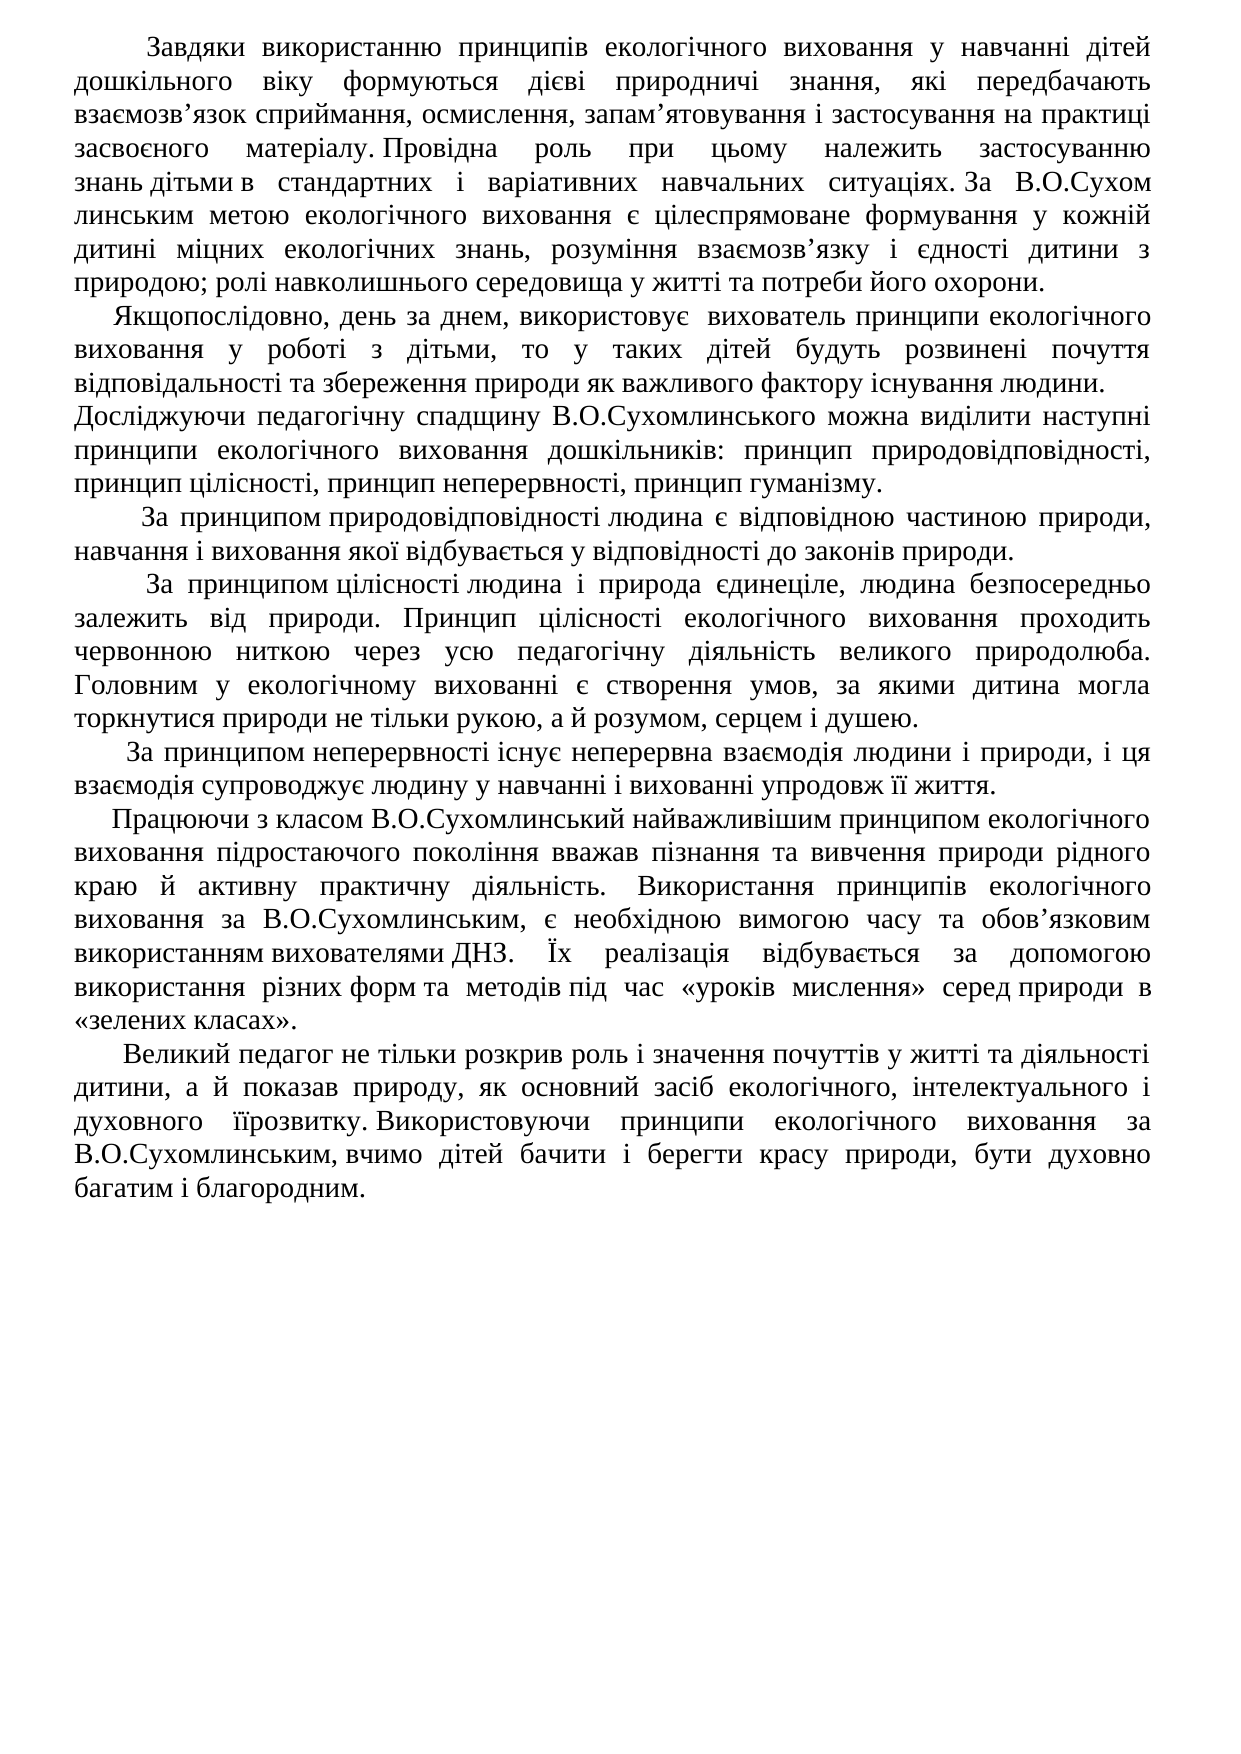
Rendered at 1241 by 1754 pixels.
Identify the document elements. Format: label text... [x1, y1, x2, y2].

text За принципом цілісності людина і природа єдинеціле, людина безпосередньо залежить від природи. Принцип цілісності екологічного виховання проходить червонною ниткою через усю педагогічну діяльність великого природолюба. Головним у екологічному вихованні є створення умов, за якими дитина могла торкнутися природи не тільки рукою, а й розумом, серцем і душею. [74, 566, 1152, 734]
text Якщопослідовно, день за днем, використовує вихователь принципи екологічного виховання у роботі з дітьми, то у таких дітей будуть розвинені почуття відповідальності та збереження природи як важливого фактору існування людини. [74, 298, 1152, 398]
text За принципом неперервності існує неперервна взаємодія людини і природи, і ця взаємодія супроводжує людину у навчанні і вихованні упродовж її життя. [74, 734, 1152, 801]
text За принципом природовідповідності людина є відповідною частиною природи, навчання і виховання якої відбувається у відповідності до законів природи. [74, 499, 1152, 566]
text Працюючи з класом В.О.Сухомлинський найважливішим принципом екологічного виховання підростаючого покоління вважав пізнання та вивчення природи рідного краю й активну практичну діяльність. Використання принципів екологічного виховання за В.О.Сухомлинським, є необхідною вимогою часу та обов’язковим використанням вихователями ДНЗ. Їх реалізація відбувається за допомогою використання різних форм та методів під час «уроків мислення» серед природи в «зелених класах». [74, 801, 1152, 1036]
text Великий педагог не тільки розкрив роль і значення почуттів у житті та діяльності дитини, а й показав природу, як основний засіб екологічного, інтелектуального і духовного їїрозвитку. Використовуючи принципи екологічного виховання за В.О.Сухомлинським, вчимо дітей бачити і берегти красу природи, бути духовно багатим і благородним. [74, 1036, 1152, 1203]
text Завдяки використанню принципів екологічного виховання у навчанні дітей дошкільного віку формуються дієві природничі знання, які передбачають взаємозв’язок сприймання, осмислення, запам’ятовування і застосування на практиці засвоєного матеріалу. Провідна роль при цьому належить застосуванню знань дітьми в стандартних і варіативних навчальних ситуаціях. За В.О.Сухом линським метою екологічного виховання є цілеспрямоване формування у кожній дитині міцних екологічних знань, розуміння взаємозв’язку і єдності дитини з природою; ролі навколишнього середовища у житті та потреби його охорони. [74, 29, 1152, 298]
text Досліджуючи педагогічну спадщину В.О.Сухомлинського можна виділити наступні принципи екологічного виховання дошкільників: принцип природовідповідності, принцип цілісності, принцип неперервності, принцип гуманізму. [74, 398, 1152, 499]
